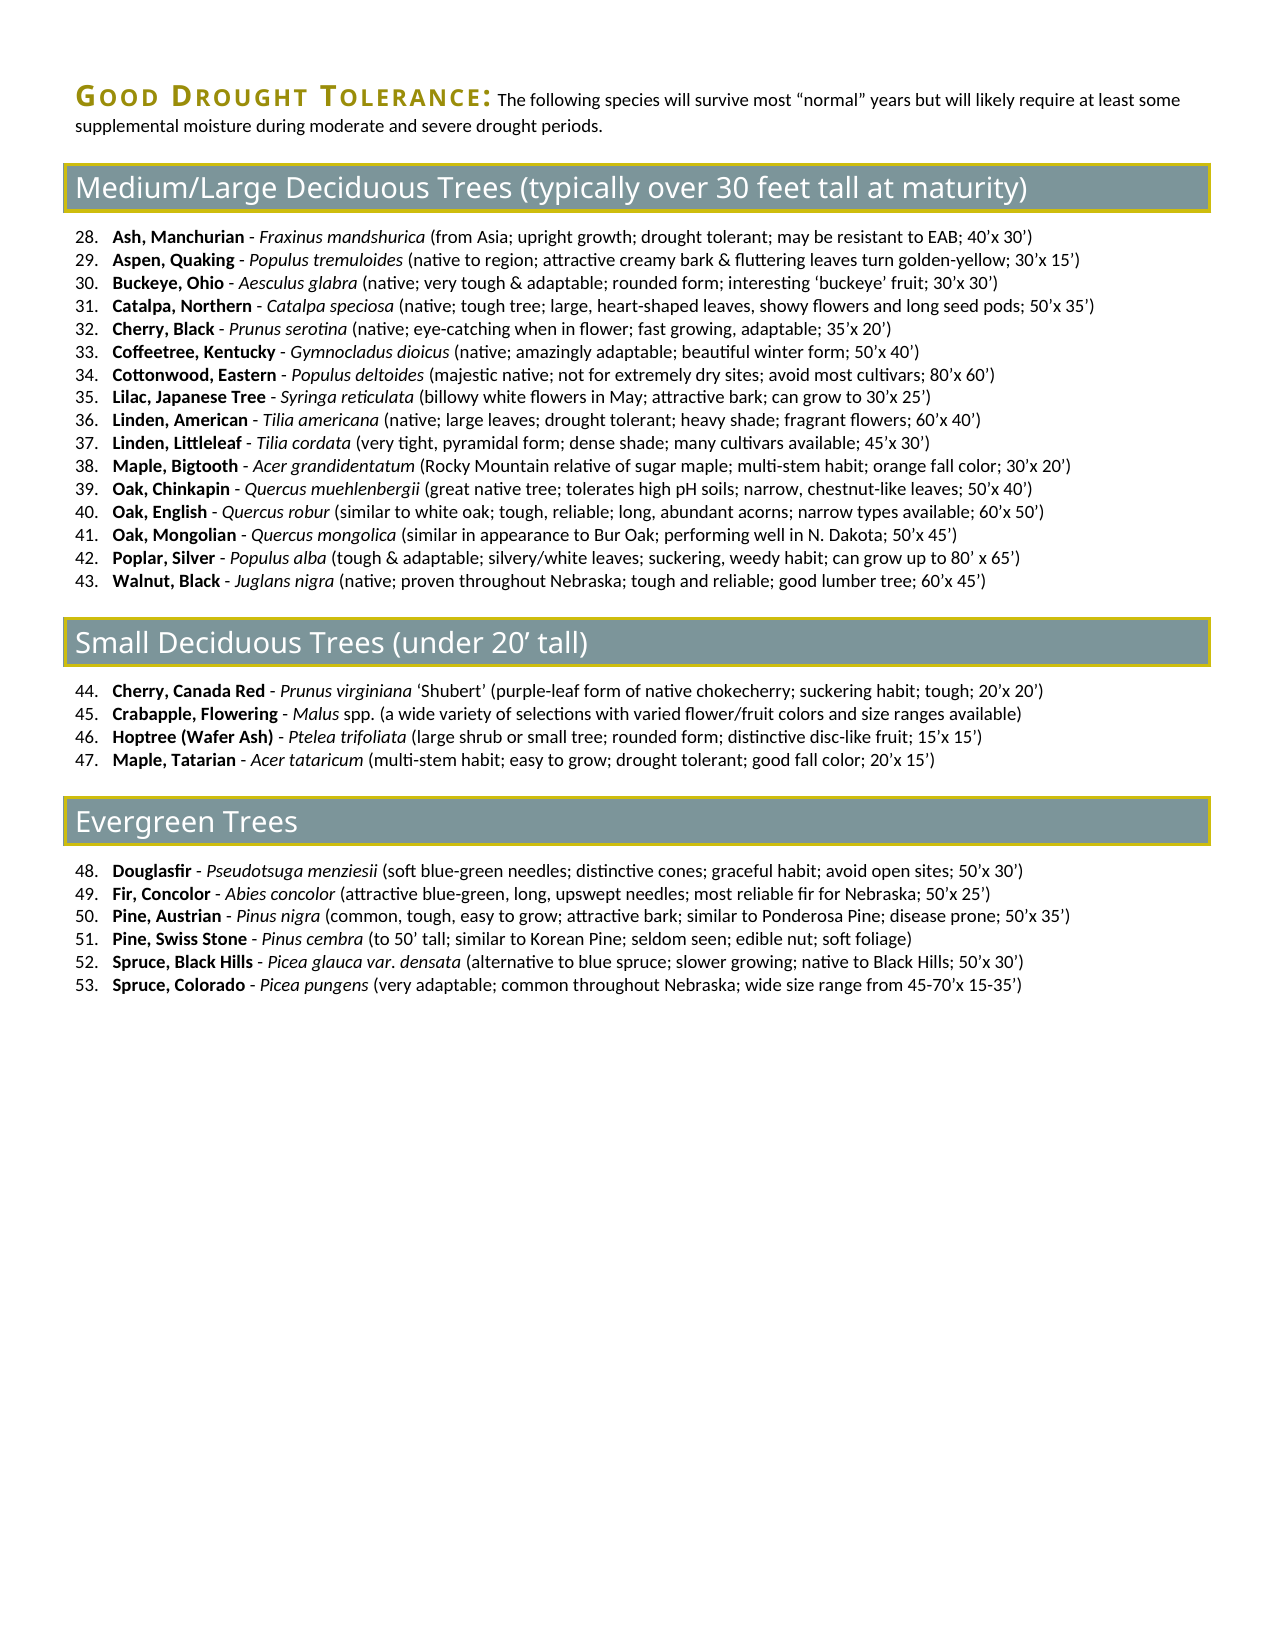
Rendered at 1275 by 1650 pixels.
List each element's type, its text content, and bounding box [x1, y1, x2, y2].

list Cottonwood, Eastern - Populus deltoides (majestic native; not for extremely dry sites; avoid most cultivars; 80’x 60’) [75, 363, 1200, 386]
list Linden, Littleleaf - Tilia cordata (very tight, pyramidal form; dense shade; many cultivars available; 45’x 30’) [75, 431, 1200, 454]
list Douglasfir - Pseudotsuga menziesii (soft blue-green needles; distinctive cones; graceful habit; avoid open sites; 50’x 30’) [75, 859, 1200, 882]
list Pine, Austrian - Pinus nigra (common, tough, easy to grow; attractive bark; similar to Ponderosa Pine; disease prone; 50’x 35’) [75, 904, 1200, 927]
list Cherry, Canada Red - Prunus virginiana ‘Shubert’ (purple-leaf form of native chokecherry; suckering habit; tough; 20’x 20’) [75, 679, 1200, 702]
list Maple, Bigtooth - Acer grandidentatum (Rocky Mountain relative of sugar maple; multi-stem habit; orange fall color; 30’x 20’) [75, 454, 1200, 477]
subtitle Evergreen Trees [67, 799, 1208, 843]
list Oak, English - Quercus robur (similar to white oak; tough, reliable; long, abundant acorns; narrow types available; 60’x 50’) [75, 500, 1200, 523]
list Spruce, Colorado - Picea pungens (very adaptable; common throughout Nebraska; wide size range from 45-70’x 15-35’) [75, 973, 1200, 996]
subtitle Small Deciduous Trees (under 20’ tall) [67, 620, 1208, 664]
list Crabapple, Flowering - Malus spp. (a wide variety of selections with varied flower/fruit colors and size ranges available) [75, 702, 1200, 725]
list Aspen, Quaking - Populus tremuloides (native to region; attractive creamy bark & fluttering leaves turn golden-yellow; 30’x 15’) [75, 248, 1200, 271]
list Pine, Swiss Stone - Pinus cembra (to 50’ tall; similar to Korean Pine; seldom seen; edible nut; soft foliage) [75, 927, 1200, 950]
list Ash, Manchurian - Fraxinus mandshurica (from Asia; upright growth; drought tolerant; may be resistant to EAB; 40’x 30’) [75, 225, 1200, 248]
list Walnut, Black - Juglans nigra (native; proven throughout Nebraska; tough and reliable; good lumber tree; 60’x 45’) [75, 569, 1200, 592]
list Maple, Tatarian - Acer tataricum (multi-stem habit; easy to grow; drought tolerant; good fall color; 20’x 15’) [75, 748, 1200, 771]
subtitle Medium/Large Deciduous Trees (typically over 30 feet tall at maturity) [67, 166, 1208, 209]
list Oak, Chinkapin - Quercus muehlenbergii (great native tree; tolerates high pH soils; narrow, chestnut-like leaves; 50’x 40’) [75, 477, 1200, 500]
list Buckeye, Ohio - Aesculus glabra (native; very tough & adaptable; rounded form; interesting ‘buckeye’ fruit; 30’x 30’) [75, 271, 1200, 294]
list Oak, Mongolian - Quercus mongolica (similar in appearance to Bur Oak; performing well in N. Dakota; 50’x 45’) [75, 523, 1200, 546]
list Catalpa, Northern - Catalpa speciosa (native; tough tree; large, heart-shaped leaves, showy flowers and long seed pods; 50’x 35’) [75, 294, 1200, 317]
text Good Drought Tolerance: The following species will survive most “normal” years but will likely require at least some supplemental moisture during moderate and severe drought periods. [75, 75, 1200, 138]
list Lilac, Japanese Tree - Syringa reticulata (billowy white flowers in May; attractive bark; can grow to 30’x 25’) [75, 386, 1200, 408]
list Poplar, Silver - Populus alba (tough & adaptable; silvery/white leaves; suckering, weedy habit; can grow up to 80’ x 65’) [75, 546, 1200, 569]
list Hoptree (Wafer Ash) - Ptelea trifoliata (large shrub or small tree; rounded form; distinctive disc-like fruit; 15’x 15’) [75, 725, 1200, 748]
list Fir, Concolor - Abies concolor (attractive blue-green, long, upswept needles; most reliable fir for Nebraska; 50’x 25’) [75, 882, 1200, 904]
list Linden, American - Tilia americana (native; large leaves; drought tolerant; heavy shade; fragrant flowers; 60’x 40’) [75, 408, 1200, 431]
list Coffeetree, Kentucky - Gymnocladus dioicus (native; amazingly adaptable; beautiful winter form; 50’x 40’) [75, 340, 1200, 363]
list Spruce, Black Hills - Picea glauca var. densata (alternative to blue spruce; slower growing; native to Black Hills; 50’x 30’) [75, 950, 1200, 973]
list Cherry, Black - Prunus serotina (native; eye-catching when in flower; fast growing, adaptable; 35’x 20’) [75, 317, 1200, 340]
